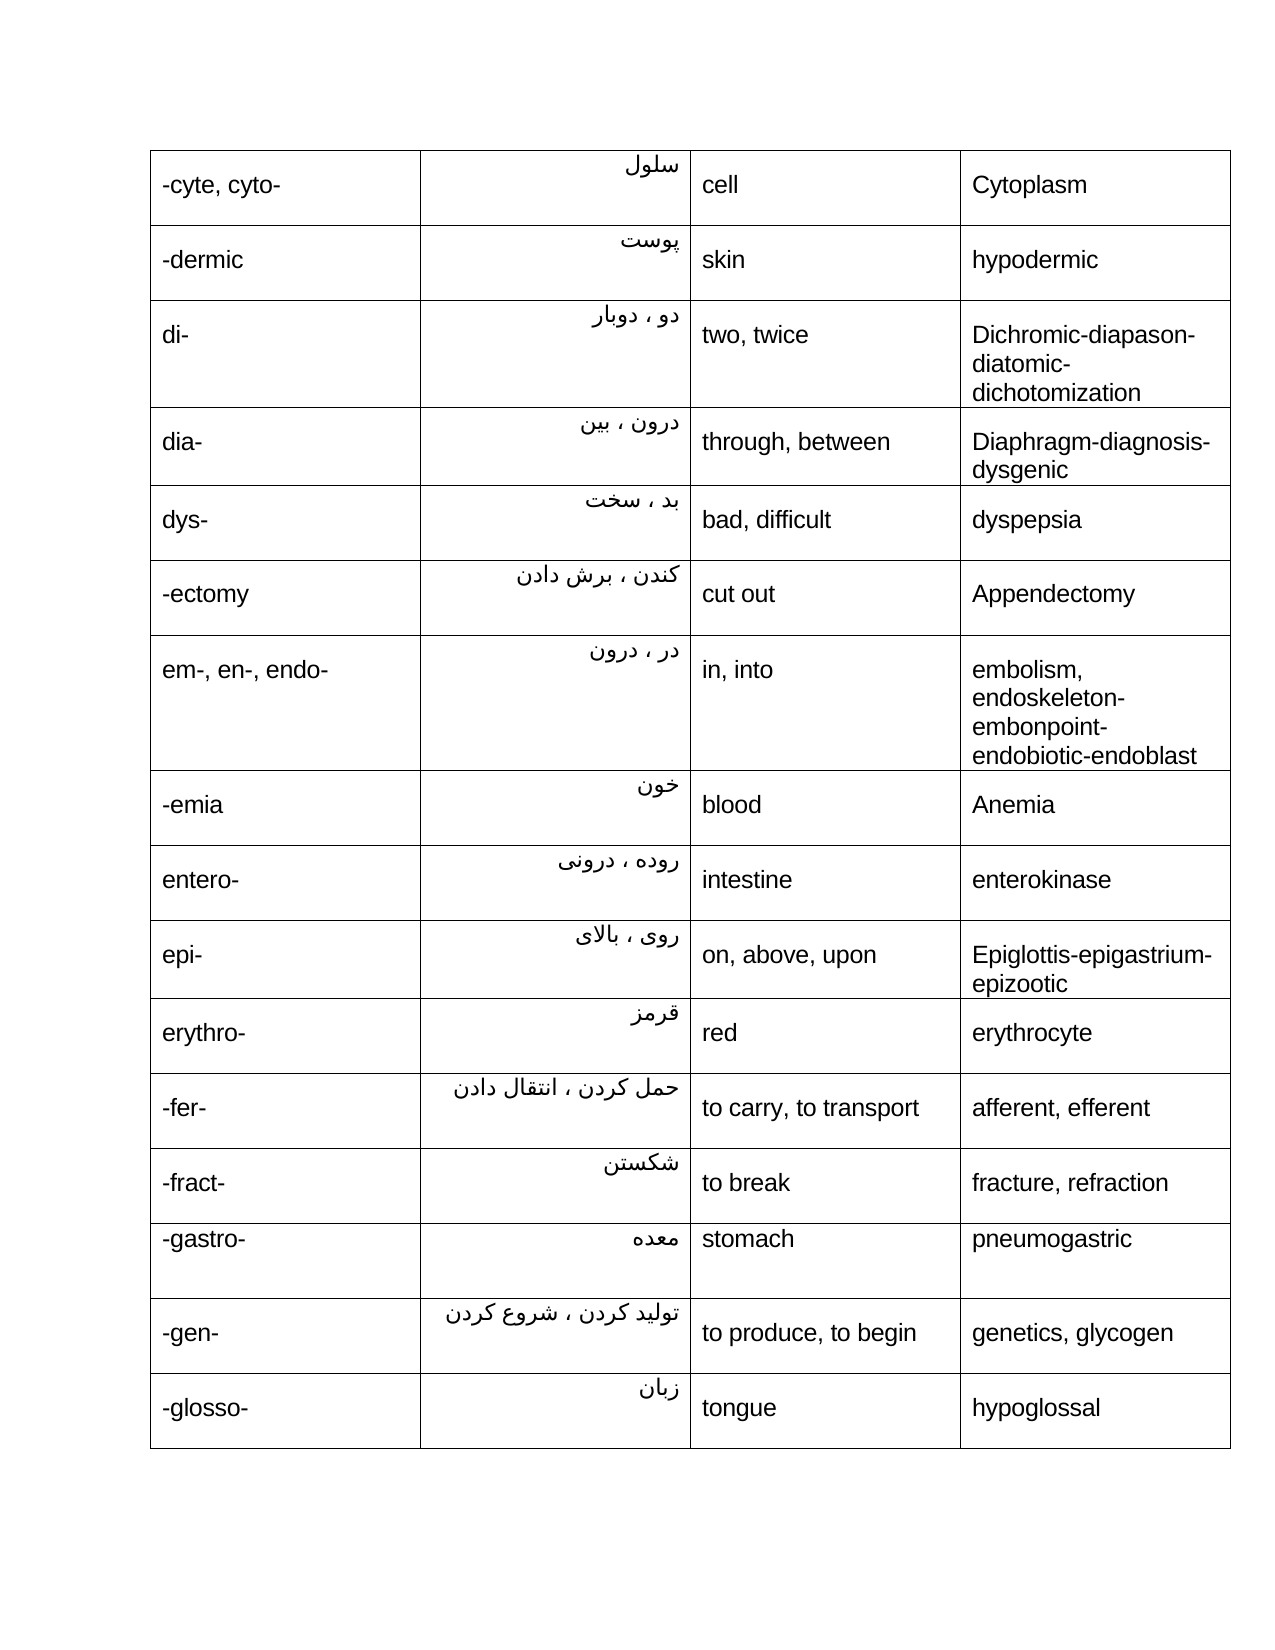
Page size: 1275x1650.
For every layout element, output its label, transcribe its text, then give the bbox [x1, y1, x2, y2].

table_cell dia- [151, 408, 420, 484]
table_cell dyspepsia [961, 486, 1230, 559]
table_cell pneumogastric [961, 1224, 1230, 1298]
table_cell through, between [691, 408, 960, 484]
table_cell -gastro- [151, 1224, 420, 1298]
table_cell -dermic [151, 226, 420, 300]
table_cell to produce, to begin [691, 1299, 960, 1373]
table_cell -fract- [151, 1149, 420, 1223]
table_cell stomach [691, 1224, 960, 1298]
table_cell skin [691, 226, 960, 300]
table_cell hypodermic [961, 226, 1230, 300]
table_cell bad, difficult [691, 486, 960, 559]
table_cell بد ، سخت [421, 486, 690, 559]
table_cell Appendectomy [961, 561, 1230, 634]
table_cell پوست [421, 226, 690, 300]
table_cell em-, en-, endo- [151, 636, 420, 770]
table_cell معده [421, 1224, 690, 1298]
table_cell enterokinase [961, 846, 1230, 920]
table_cell Epiglottis-epigastrium-epizootic [961, 921, 1230, 998]
table_cell کندن ، برش دادن [421, 561, 690, 634]
table_cell قرمز [421, 999, 690, 1073]
table_cell intestine [691, 846, 960, 920]
table_cell روده ، درونی [421, 846, 690, 920]
table_cell روی ، بالای [421, 921, 690, 998]
table_cell خون [421, 771, 690, 845]
table_cell -cyte, cyto- [151, 151, 420, 225]
table_cell در ، درون [421, 636, 690, 770]
table_cell سلول [421, 151, 690, 225]
table_cell to break [691, 1149, 960, 1223]
table_cell Dichromic-diapason-diatomic-dichotomization [961, 301, 1230, 407]
table_cell -emia [151, 771, 420, 845]
table_cell tongue [691, 1374, 960, 1448]
table_cell cell [691, 151, 960, 225]
table_cell di- [151, 301, 420, 407]
table_cell entero- [151, 846, 420, 920]
table_cell in, into [691, 636, 960, 770]
table_cell fracture, refraction [961, 1149, 1230, 1223]
table_cell afferent, efferent [961, 1074, 1230, 1148]
table_cell hypoglossal [961, 1374, 1230, 1448]
table_cell -glosso- [151, 1374, 420, 1448]
table_cell genetics, glycogen [961, 1299, 1230, 1373]
table_cell erythrocyte [961, 999, 1230, 1073]
table_cell شکستن [421, 1149, 690, 1223]
table_cell epi- [151, 921, 420, 998]
table_cell red [691, 999, 960, 1073]
table_cell embolism, endoskeleton-embonpoint-endobiotic-endoblast [961, 636, 1230, 770]
table_cell erythro- [151, 999, 420, 1073]
table_cell Diaphragm-diagnosis-dysgenic [961, 408, 1230, 484]
table_cell Cytoplasm [961, 151, 1230, 225]
table_cell دو ، دوبار [421, 301, 690, 407]
table_cell -ectomy [151, 561, 420, 634]
table_cell dys- [151, 486, 420, 559]
table_cell زبان [421, 1374, 690, 1448]
table_cell -fer- [151, 1074, 420, 1148]
table_cell cut out [691, 561, 960, 634]
table_cell to carry, to transport [691, 1074, 960, 1148]
table_cell on, above, upon [691, 921, 960, 998]
table_cell Anemia [961, 771, 1230, 845]
table_cell two, twice [691, 301, 960, 407]
table_cell تولید کردن ، شروع کردن [421, 1299, 690, 1373]
table_cell -gen- [151, 1299, 420, 1373]
table_cell blood [691, 771, 960, 845]
table_cell درون ، بین [421, 408, 690, 484]
table_cell حمل کردن ، انتقال دادن [421, 1074, 690, 1148]
